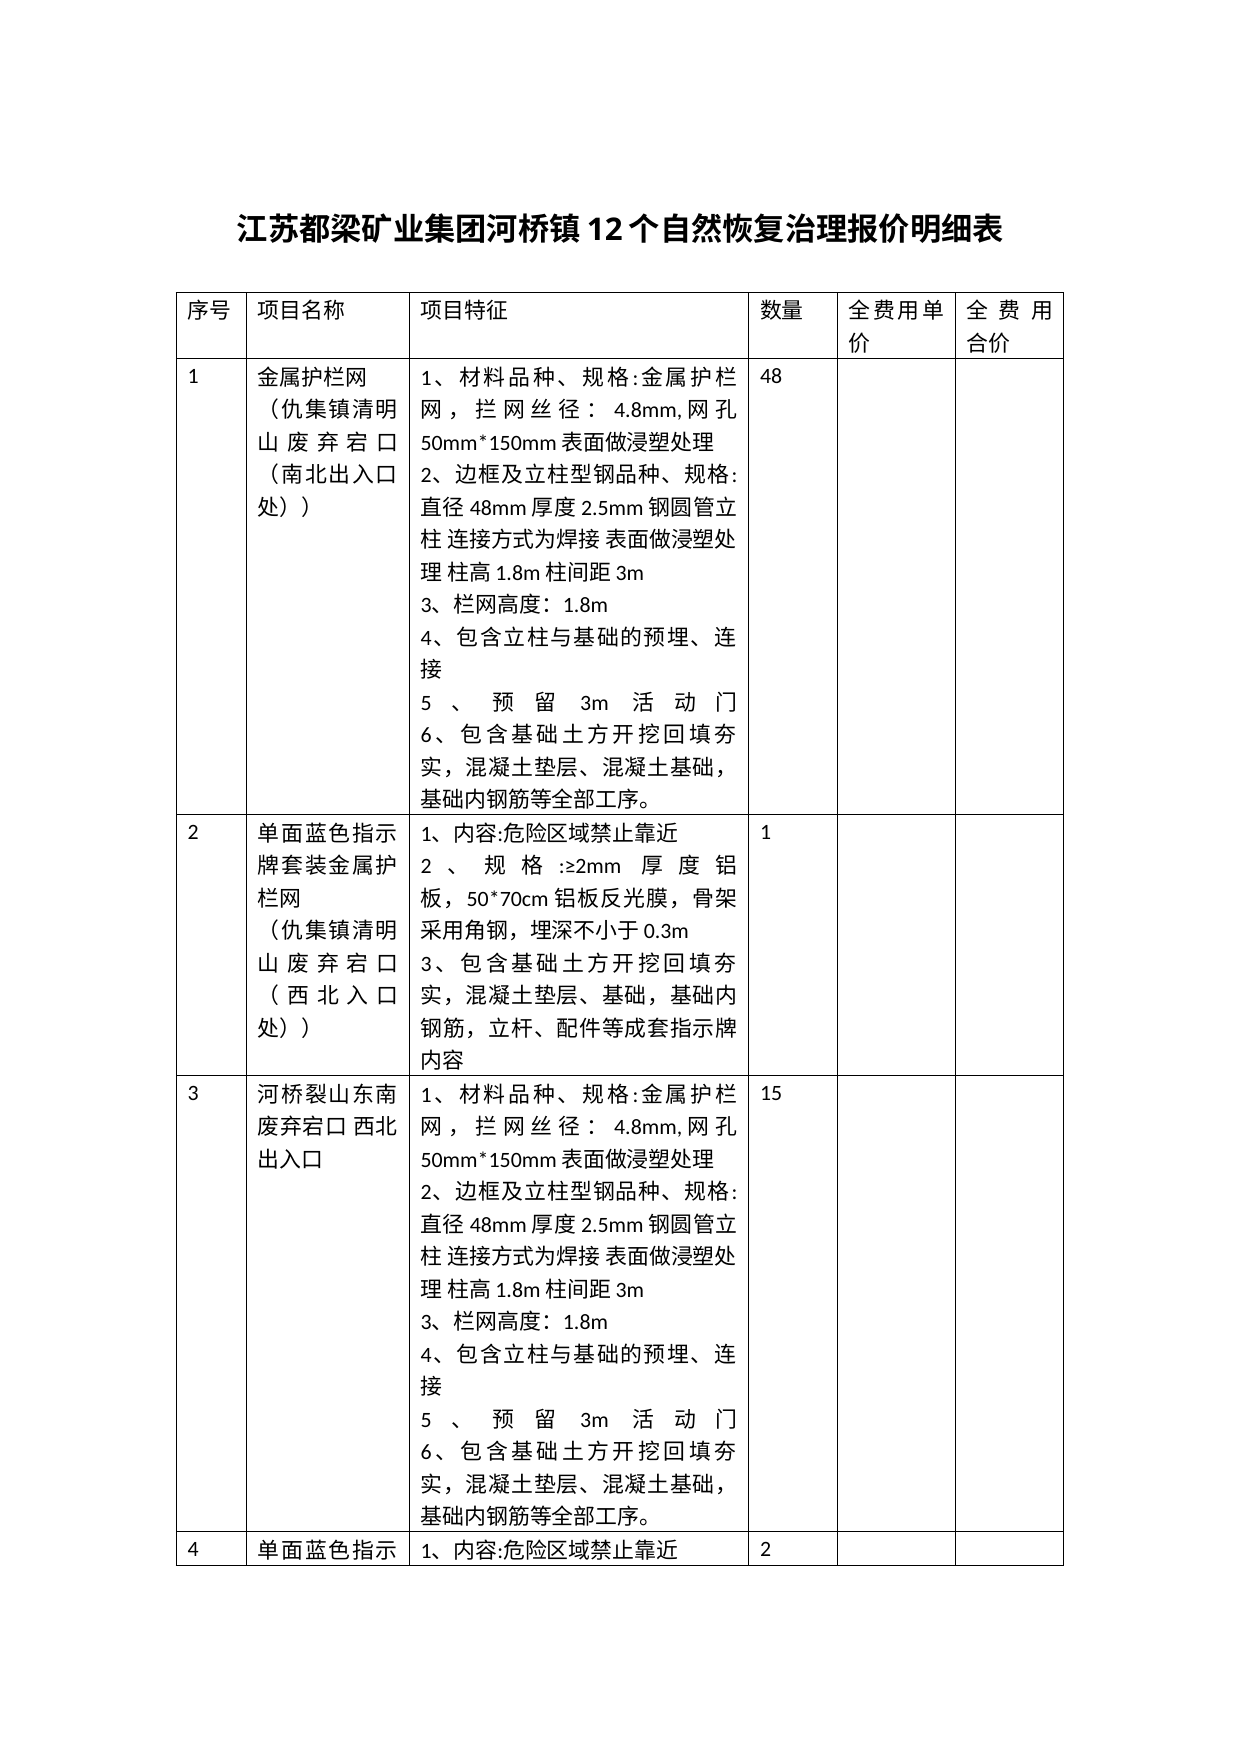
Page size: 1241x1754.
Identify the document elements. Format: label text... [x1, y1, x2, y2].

table_cell 单面蓝色指示牌套装金属护栏网 （仇集镇清明山废弃宕口（西北入口处）） [247, 815, 409, 1075]
table_cell [838, 815, 955, 1075]
table_header 数量 [749, 293, 837, 358]
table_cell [410, 1076, 748, 1531]
table_cell 4 [177, 1532, 246, 1565]
table_cell 2 [177, 815, 246, 1075]
table_header 项目特征 [410, 293, 748, 358]
table_cell [956, 1076, 1063, 1531]
table_cell [956, 1532, 1063, 1565]
table_cell [956, 359, 1063, 814]
table_header 全费用合价 [956, 293, 1063, 358]
table_cell 3 [177, 1076, 246, 1531]
table_cell [838, 1532, 955, 1565]
table_cell 1、内容:危险区域禁止靠近 2、规格:≥2mm厚度铝板，50*70cm铝板反光膜，骨架采用角钢，埋深不小于0.3m 3、包含基础土方开挖回填夯实，混凝土垫层、基础，基础内钢筋，立杆、配件等成套指示牌内容 [410, 815, 748, 1075]
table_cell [247, 1532, 409, 1565]
table_cell [838, 359, 955, 814]
table_header 序号 [177, 293, 246, 358]
table_cell 48 [749, 359, 837, 814]
table_cell 河桥裂山东南废弃宕口 西北出入口 [247, 1076, 409, 1531]
table_cell 1 [177, 359, 246, 814]
table_cell 2 [749, 1532, 837, 1565]
table_cell 金属护栏网 （仇集镇清明山废弃宕口（南北出入口处）） [247, 359, 409, 814]
table_header 项目名称 [247, 293, 409, 358]
table_cell [956, 815, 1063, 1075]
table_cell 15 [749, 1076, 837, 1531]
text 江苏都梁矿业集团河桥镇12个自然恢复治理报价明细表 [187, 194, 1053, 259]
table_cell 1 [749, 815, 837, 1075]
table_cell [838, 1076, 955, 1531]
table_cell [410, 1532, 748, 1565]
table_header 全费用单价 [838, 293, 955, 358]
